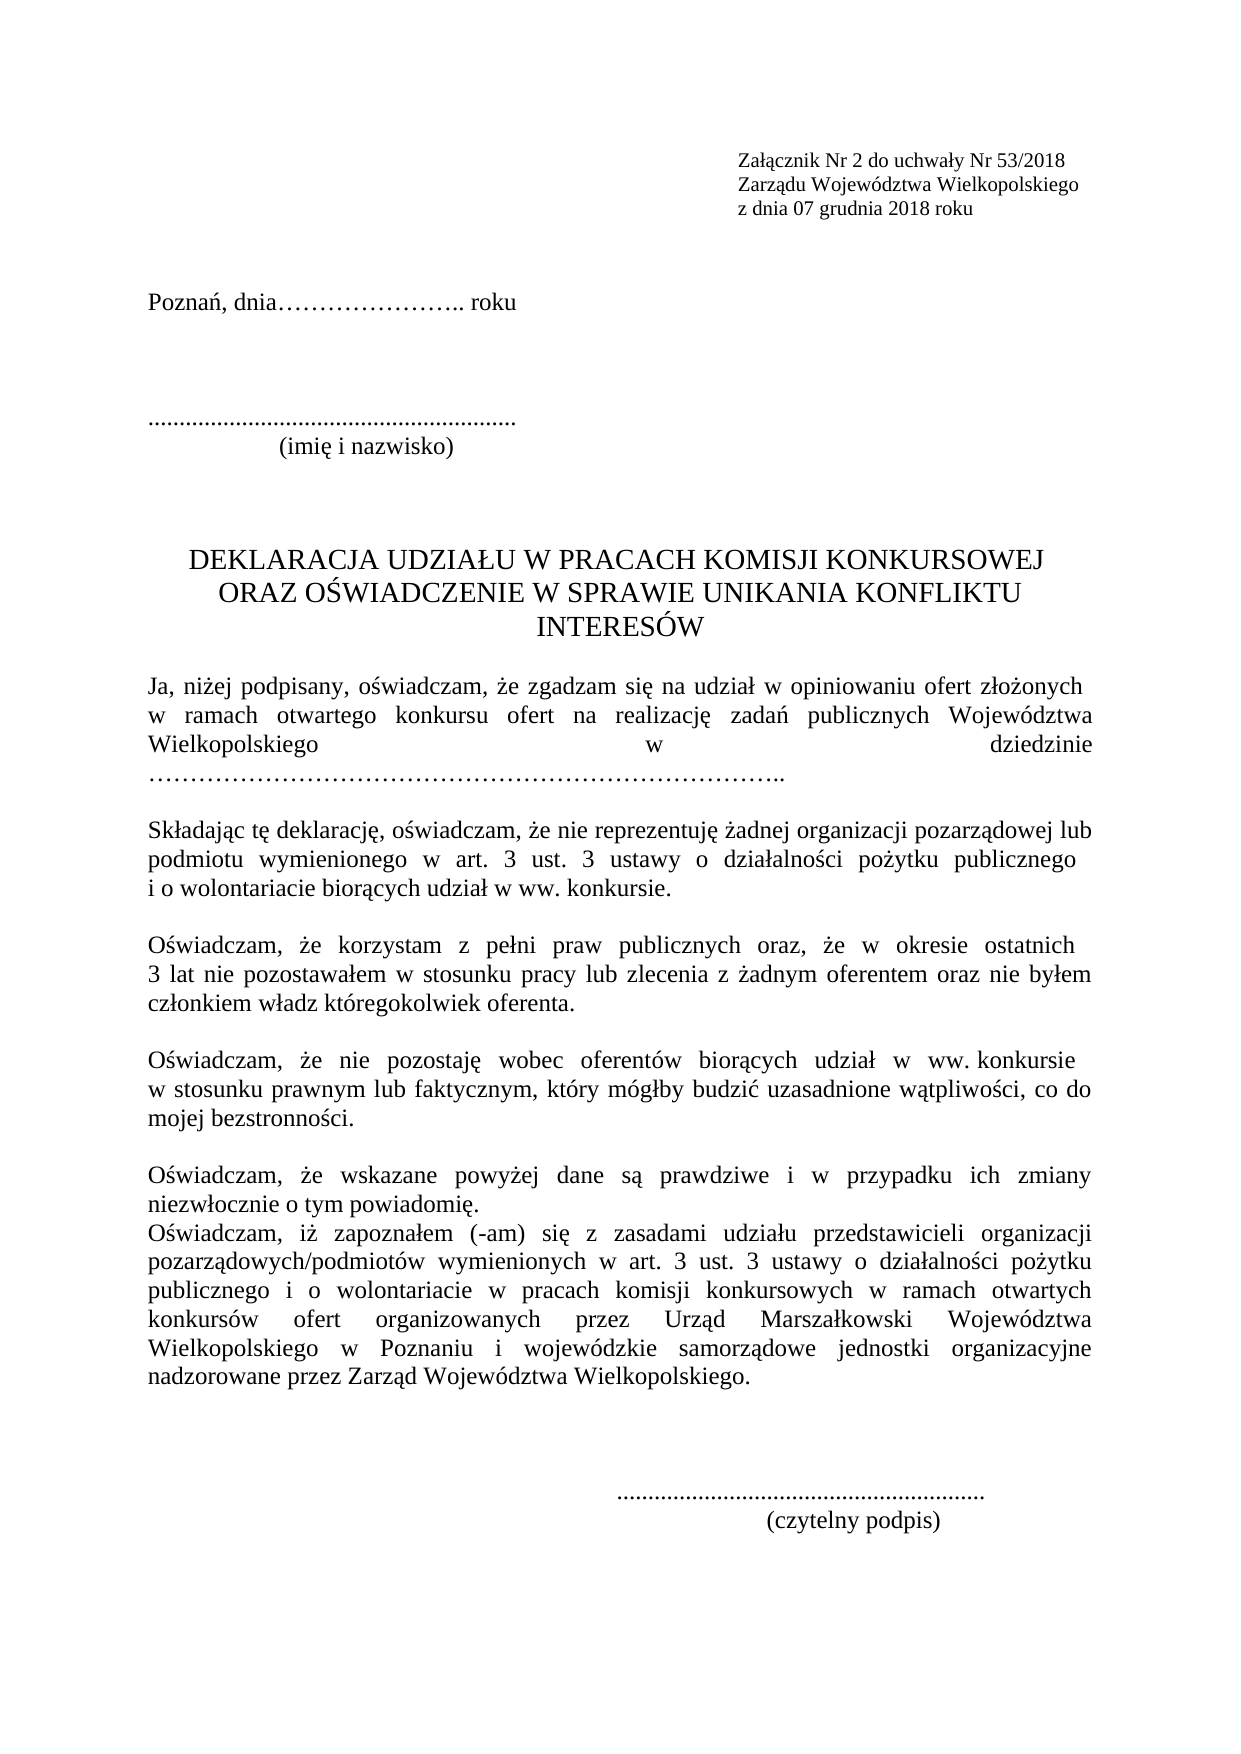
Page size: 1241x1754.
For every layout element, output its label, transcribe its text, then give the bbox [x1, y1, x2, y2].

text ........................................................... [148, 402, 1093, 431]
subtitle DEKLARACJA UDZIAŁU W PRACACH KOMISJI KONKURSOWEJ ORAZ OŚWIADCZENIE W SPRAWIE UNIKANIA KONFLIKTU INTERESÓW [148, 542, 1093, 643]
text Oświadczam, że wskazane powyżej dane są prawdziwe i w przypadku ich zmiany niezwłocznie o tym powiadomię. [148, 1160, 1093, 1218]
text Poznań, dnia………………….. roku [148, 287, 1093, 316]
text Ja, niżej podpisany, oświadczam, że zgadzam się na udział w opiniowaniu ofert złożonych w ramach otwartego konkursu ofert na realizację zadań publicznych Województwa Wielkopolskiego w dziedzinie ………………………………………………………………….. [148, 671, 1093, 786]
text z dnia 07 grudnia 2018 roku [738, 196, 1093, 220]
text Oświadczam, że nie pozostaję wobec oferentów biorących udział w ww. konkursie w stosunku prawnym lub faktycznym, który mógłby budzić uzasadnione wątpliwości, co do mojej bezstronności. [148, 1045, 1093, 1131]
text (imię i nazwisko) [148, 431, 1093, 459]
text Oświadczam, że korzystam z pełni praw publicznych oraz, że w okresie ostatnich 3 lat nie pozostawałem w stosunku pracy lub zlecenia z żadnym oferentem oraz nie byłem członkiem władz któregokolwiek oferenta. [148, 930, 1093, 1016]
text Oświadczam, iż zapoznałem (-am) się z zasadami udziału przedstawicieli organizacji pozarządowych/podmiotów wymienionych w art. 3 ust. 3 ustawy o działalności pożytku publicznego i o wolontariacie w pracach komisji konkursowych w ramach otwartych konkursów ofert organizowanych przez Urząd Marszałkowski Województwa Wielkopolskiego w Poznaniu i wojewódzkie samorządowe jednostki organizacyjne nadzorowane przez Zarząd Województwa Wielkopolskiego. [148, 1218, 1093, 1390]
text (czytelny podpis) [148, 1505, 1093, 1534]
text Zarządu Województwa Wielkopolskiego [738, 172, 1093, 196]
text Załącznik Nr 2 do uchwały Nr 53/2018 [738, 148, 1093, 172]
text Składając tę deklarację, oświadczam, że nie reprezentuję żadnej organizacji pozarządowej lub podmiotu wymienionego w art. 3 ust. 3 ustawy o działalności pożytku publicznego i o wolontariacie biorących udział w ww. konkursie. [148, 815, 1093, 901]
text ........................................................... [148, 1476, 1093, 1505]
